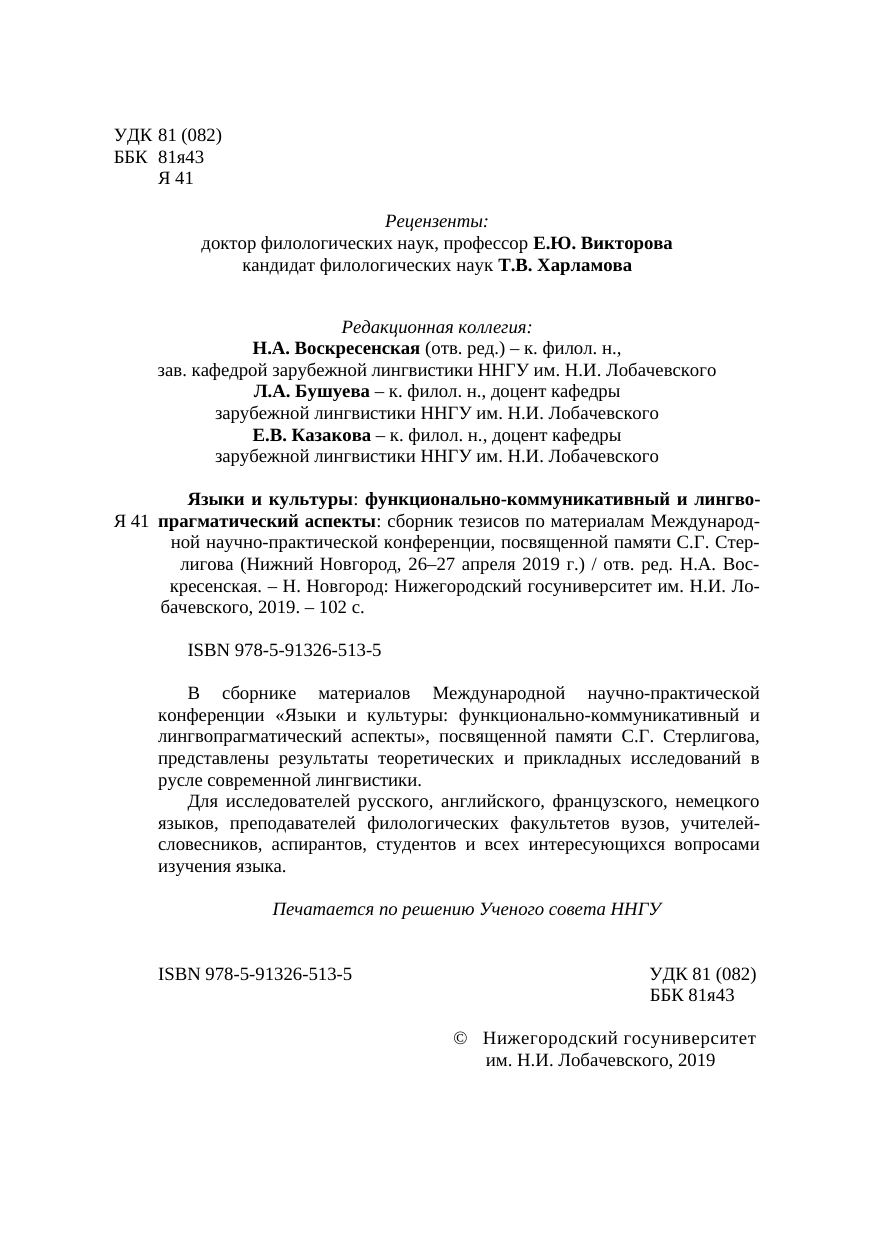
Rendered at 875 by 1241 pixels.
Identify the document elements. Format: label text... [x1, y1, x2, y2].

text зарубежной лингвистики ННГУ им. Н.И. Лобачевского [113, 445, 761, 467]
text Для исследователей русского, английского, французского, немецкого языков, преподавателей филологических факультетов вузов, учителей-словесников, аспирантов, студентов и всех интересующихся вопросами изучения языка. [158, 790, 761, 876]
text © Нижегородский госуниверситет [453, 1027, 761, 1049]
text Редакционная коллегия: [113, 316, 761, 337]
text зав. кафедрой зарубежной лингвистики ННГУ им. Н.И. Лобачевского [113, 359, 761, 380]
text Н.А. Воскресенская (отв. ред.) – к. филол. н., [113, 337, 761, 359]
text Печатается по решению Ученого совета ННГУ [113, 898, 761, 919]
text доктор филологических наук, профессор Е.Ю. Викторова [113, 232, 761, 253]
text ISBN 978-5-91326-513-5 УДК 81 (082) [113, 963, 761, 984]
text зарубежной лингвистики ННГУ им. Н.И. Лобачевского [113, 402, 761, 423]
text Рецензенты: [113, 210, 761, 232]
text В сборнике материалов Международной научно-практической конференции «Языки и культуры: функционально-коммуникативный и лингвопрагматический аспекты», посвященной памяти С.Г. Стерлигова, представлены результаты теоретических и прикладных исследований в русле современной лингвистики. [158, 682, 761, 790]
text Я 41 [113, 167, 761, 189]
text ББК 81я43 [113, 146, 761, 167]
text им. Н.И. Лобачевского, 2019 [453, 1049, 761, 1070]
text ББК 81я43 [113, 984, 761, 1006]
text ISBN 978-5-91326-513-5 [113, 639, 761, 661]
text УДК 81 (082) [113, 124, 761, 146]
text Л.А. Бушуева – к. филол. н., доцент кафедры [113, 380, 761, 402]
text Е.В. Казакова – к. филол. н., доцент кафедры [113, 423, 761, 445]
text кандидат филологических наук Т.В. Харламова [113, 253, 761, 275]
text Языки и культуры: функционально-коммуникативный и лингво- Я 41 прагматический аспекты: сборник тезисов по материалам Международ- ной научно-практической конференции, посвященной памяти С.Г. Стер- лигова (Нижний Новгород, 26–27 апреля 2019 г.) / отв. ред. Н.А. Вос- кресенская. – Н. Новгород: Нижегородский госуниверситет им. Н.И. Ло- бачевского, 2019. – 102 с. [113, 488, 761, 618]
